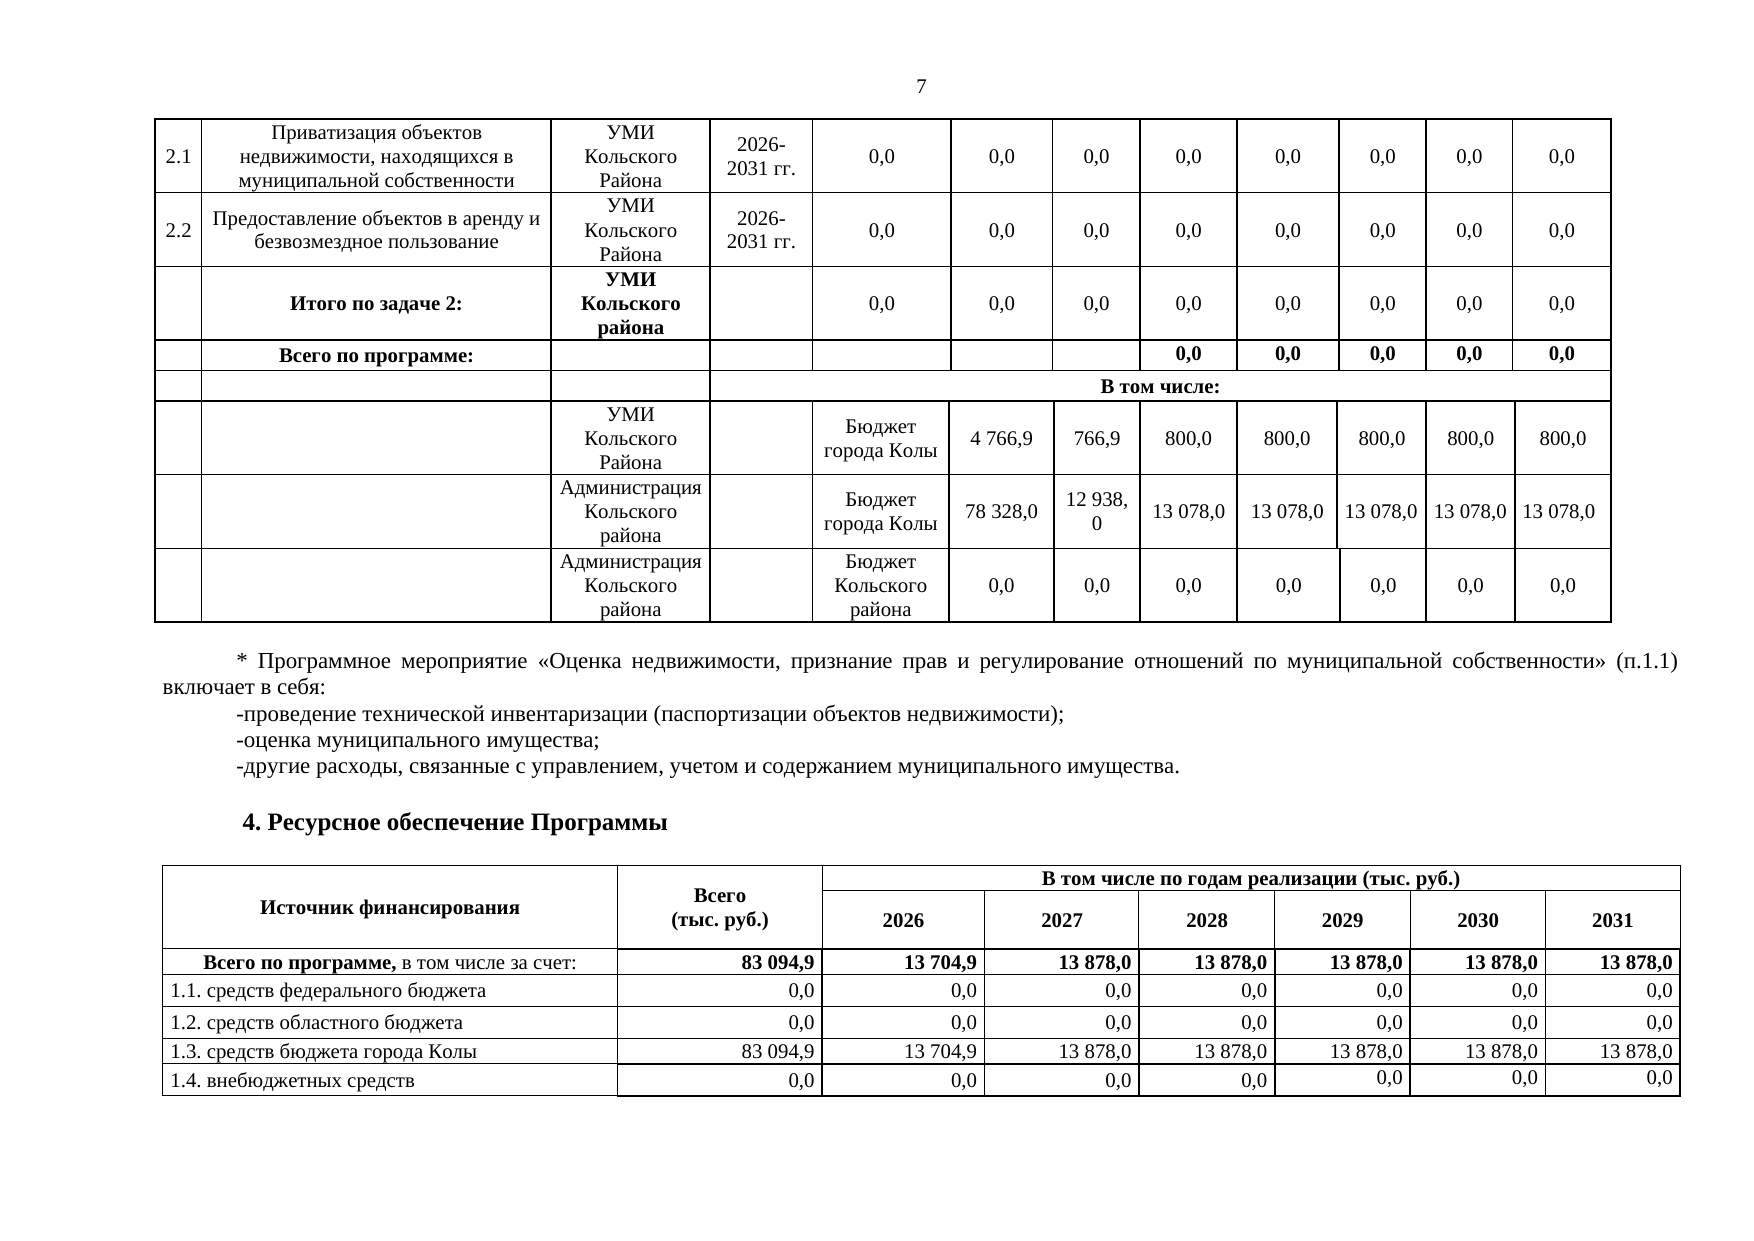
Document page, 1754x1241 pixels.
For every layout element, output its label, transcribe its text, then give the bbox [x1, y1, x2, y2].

table_cell 0,0 [1340, 193, 1425, 266]
table_cell 0,0 [1276, 1065, 1409, 1095]
table_cell 83 094,9 [618, 950, 821, 974]
table_cell 13 878,0 [1140, 1039, 1274, 1063]
table_cell 0,0 [1276, 1007, 1409, 1037]
table_cell 1.3. средств бюджета города Колы [163, 1039, 617, 1063]
table_cell 0,0 [1427, 120, 1512, 192]
table_cell 0,0 [813, 120, 950, 192]
table_cell 2026 [823, 891, 984, 948]
table_cell 2026-2031 гг. [711, 193, 812, 266]
table_cell 0,0 [1340, 120, 1425, 192]
table_cell [156, 267, 201, 339]
table_cell 0,0 [1341, 549, 1425, 621]
table_cell 0,0 [1513, 193, 1610, 266]
table_cell 0,0 [618, 1007, 821, 1037]
table_cell УМИ Кольского Района [552, 120, 709, 192]
table_cell 0,0 [1141, 193, 1236, 266]
table_cell 0,0 [1427, 193, 1512, 266]
table_cell 1.2. средств областного бюджета [163, 1007, 617, 1037]
table_cell 13 878,0 [1276, 1039, 1409, 1063]
table_cell 0,0 [952, 267, 1052, 339]
table_cell 0,0 [952, 193, 1052, 266]
table_cell Бюджет Кольского района [813, 549, 948, 621]
table_cell 0,0 [1055, 549, 1139, 621]
table_cell 2.2 [156, 193, 201, 266]
table_cell 0,0 [1140, 1065, 1274, 1095]
table_cell 0,0 [823, 1065, 984, 1095]
table_cell 0,0 [950, 549, 1053, 621]
table_header Всего (тыс. руб.) [618, 866, 822, 948]
table_cell 0,0 [1340, 341, 1425, 370]
table_cell 0,0 [1238, 120, 1338, 192]
table_cell Приватизация объектов недвижимости, находящихся в муниципальной собственности [202, 120, 550, 192]
table_cell УМИ Кольского района [552, 267, 709, 339]
table_cell 0,0 [952, 120, 1052, 192]
table_cell 0,0 [1141, 120, 1236, 192]
table_cell 13 878,0 [1411, 1039, 1545, 1063]
table_cell 0,0 [1513, 341, 1610, 370]
table_cell 13 878,0 [1546, 950, 1679, 974]
table_cell [711, 402, 812, 474]
table_cell [813, 341, 950, 370]
table_cell 2028 [1139, 891, 1274, 948]
table_cell 1.4. внебюджетных средств [163, 1064, 617, 1095]
table_cell УМИ Кольского Района [552, 193, 709, 266]
text * Программное мероприятие «Оценка недвижимости, признание прав и регулирование отношений по муниципальной собственности» (п.1.1) включает в себя: [162, 647, 1680, 699]
table_cell [202, 475, 550, 547]
table_cell 0,0 [985, 975, 1138, 1006]
table_cell [1053, 341, 1139, 370]
table_cell 12 938,0 [1055, 475, 1139, 547]
table_cell 0,0 [1546, 1007, 1679, 1037]
table_cell 2030 [1411, 891, 1545, 948]
table_cell 13 078,0 [1338, 475, 1425, 547]
text -другие расходы, связанные с управлением, учетом и содержанием муниципального имущества. [162, 752, 1680, 779]
table_cell 0,0 [1141, 267, 1236, 339]
table_cell 0,0 [813, 267, 950, 339]
table_cell [711, 267, 812, 339]
table_cell 13 878,0 [1546, 1039, 1679, 1063]
table_cell 0,0 [1427, 267, 1512, 339]
table_cell 13 078,0 [1427, 475, 1514, 547]
table_cell 1.1. средств федерального бюджета [163, 975, 617, 1006]
table_cell 0,0 [1513, 120, 1610, 192]
table_cell 0,0 [1238, 549, 1339, 621]
table_cell [202, 402, 550, 474]
table_cell 78 328,0 [950, 475, 1053, 547]
table_header В том числе по годам реализации (тыс. руб.) [823, 866, 1680, 890]
table_cell [711, 341, 812, 370]
table_cell Итого по задаче 2: [202, 267, 550, 339]
table_cell 0,0 [618, 975, 821, 1006]
table_cell 13 878,0 [1276, 950, 1409, 974]
table_cell УМИ Кольского Района [552, 402, 709, 474]
table_cell 0,0 [1053, 193, 1139, 266]
table_cell 13 078,0 [1238, 475, 1336, 547]
table_cell 0,0 [1411, 1007, 1545, 1037]
table_cell 800,0 [1516, 402, 1610, 474]
table_header Источник финансирования [163, 866, 617, 948]
table_cell 2.1 [156, 120, 201, 192]
table_cell [202, 371, 550, 400]
text 4. Ресурсное обеспечение Программы [162, 807, 1680, 836]
table_cell 0,0 [985, 1007, 1138, 1037]
table_cell 13 704,9 [823, 950, 984, 974]
table_cell [552, 341, 709, 370]
table_cell 0,0 [1053, 267, 1139, 339]
table_cell 800,0 [1238, 402, 1336, 474]
table_cell 0,0 [1427, 549, 1514, 621]
table_cell [202, 549, 550, 621]
table_cell 0,0 [985, 1065, 1138, 1095]
table_cell Бюджет города Колы [813, 402, 948, 474]
table_cell 0,0 [1141, 341, 1236, 370]
table_cell 0,0 [1513, 267, 1610, 339]
table_cell 0,0 [1411, 975, 1545, 1006]
text -проведение технической инвентаризации (паспортизации объектов недвижимости); [162, 699, 1680, 726]
table_cell 0,0 [1053, 120, 1139, 192]
table_cell 0,0 [1140, 1007, 1274, 1037]
table_cell 800,0 [1338, 402, 1425, 474]
table_cell 0,0 [1546, 1065, 1679, 1095]
table_cell [711, 475, 812, 547]
table_cell [711, 549, 812, 621]
table_cell В том числе: [711, 371, 1610, 400]
table_cell Администрация Кольского района [552, 475, 709, 547]
table_cell 13 878,0 [1140, 950, 1274, 974]
table_cell 83 094,9 [618, 1039, 821, 1063]
table_cell 0,0 [1238, 193, 1338, 266]
table_cell [156, 549, 201, 621]
table_cell [156, 371, 201, 400]
table_cell Администрация Кольского района [552, 549, 709, 621]
table_cell 0,0 [1140, 975, 1274, 1006]
table_cell 2031 [1546, 891, 1680, 948]
table_cell 13 878,0 [985, 950, 1138, 974]
table_cell 0,0 [1411, 1065, 1545, 1095]
table_cell 13 878,0 [985, 1039, 1138, 1063]
table_cell 0,0 [1141, 549, 1236, 621]
table_cell 13 878,0 [1411, 950, 1545, 974]
table_cell 13 078,0 [1516, 475, 1610, 547]
table_cell Всего по программе, в том числе за счет: [163, 949, 617, 974]
table_cell [156, 402, 201, 474]
table_cell [952, 341, 1052, 370]
table_cell 2026-2031 гг. [711, 120, 812, 192]
table_cell 0,0 [823, 1007, 984, 1037]
table_cell 800,0 [1427, 402, 1514, 474]
table_cell [156, 475, 201, 547]
table_cell 0,0 [1516, 549, 1610, 621]
table_cell 0,0 [1238, 267, 1338, 339]
table_cell Всего по программе: [202, 341, 550, 370]
table_cell 0,0 [1546, 975, 1679, 1006]
table_cell 0,0 [1427, 341, 1512, 370]
table_cell 0,0 [813, 193, 950, 266]
table_cell 766,9 [1055, 402, 1139, 474]
table_cell 0,0 [1238, 341, 1338, 370]
table_cell [156, 341, 201, 370]
table_cell [552, 371, 709, 400]
table_cell 4 766,9 [950, 402, 1053, 474]
text -оценка муниципального имущества; [162, 726, 1680, 752]
table_cell 0,0 [1276, 975, 1409, 1006]
table_cell 13 704,9 [823, 1039, 984, 1063]
table_cell 2029 [1275, 891, 1410, 948]
table_cell 800,0 [1141, 402, 1236, 474]
table_cell 0,0 [618, 1065, 821, 1095]
table_cell 2027 [985, 891, 1138, 948]
table_cell Предоставление объектов в аренду и безвозмездное пользование [202, 193, 550, 266]
table_cell Бюджет города Колы [813, 475, 948, 547]
table_cell 0,0 [1340, 267, 1425, 339]
table_cell 0,0 [823, 975, 984, 1006]
table_cell 13 078,0 [1141, 475, 1236, 547]
